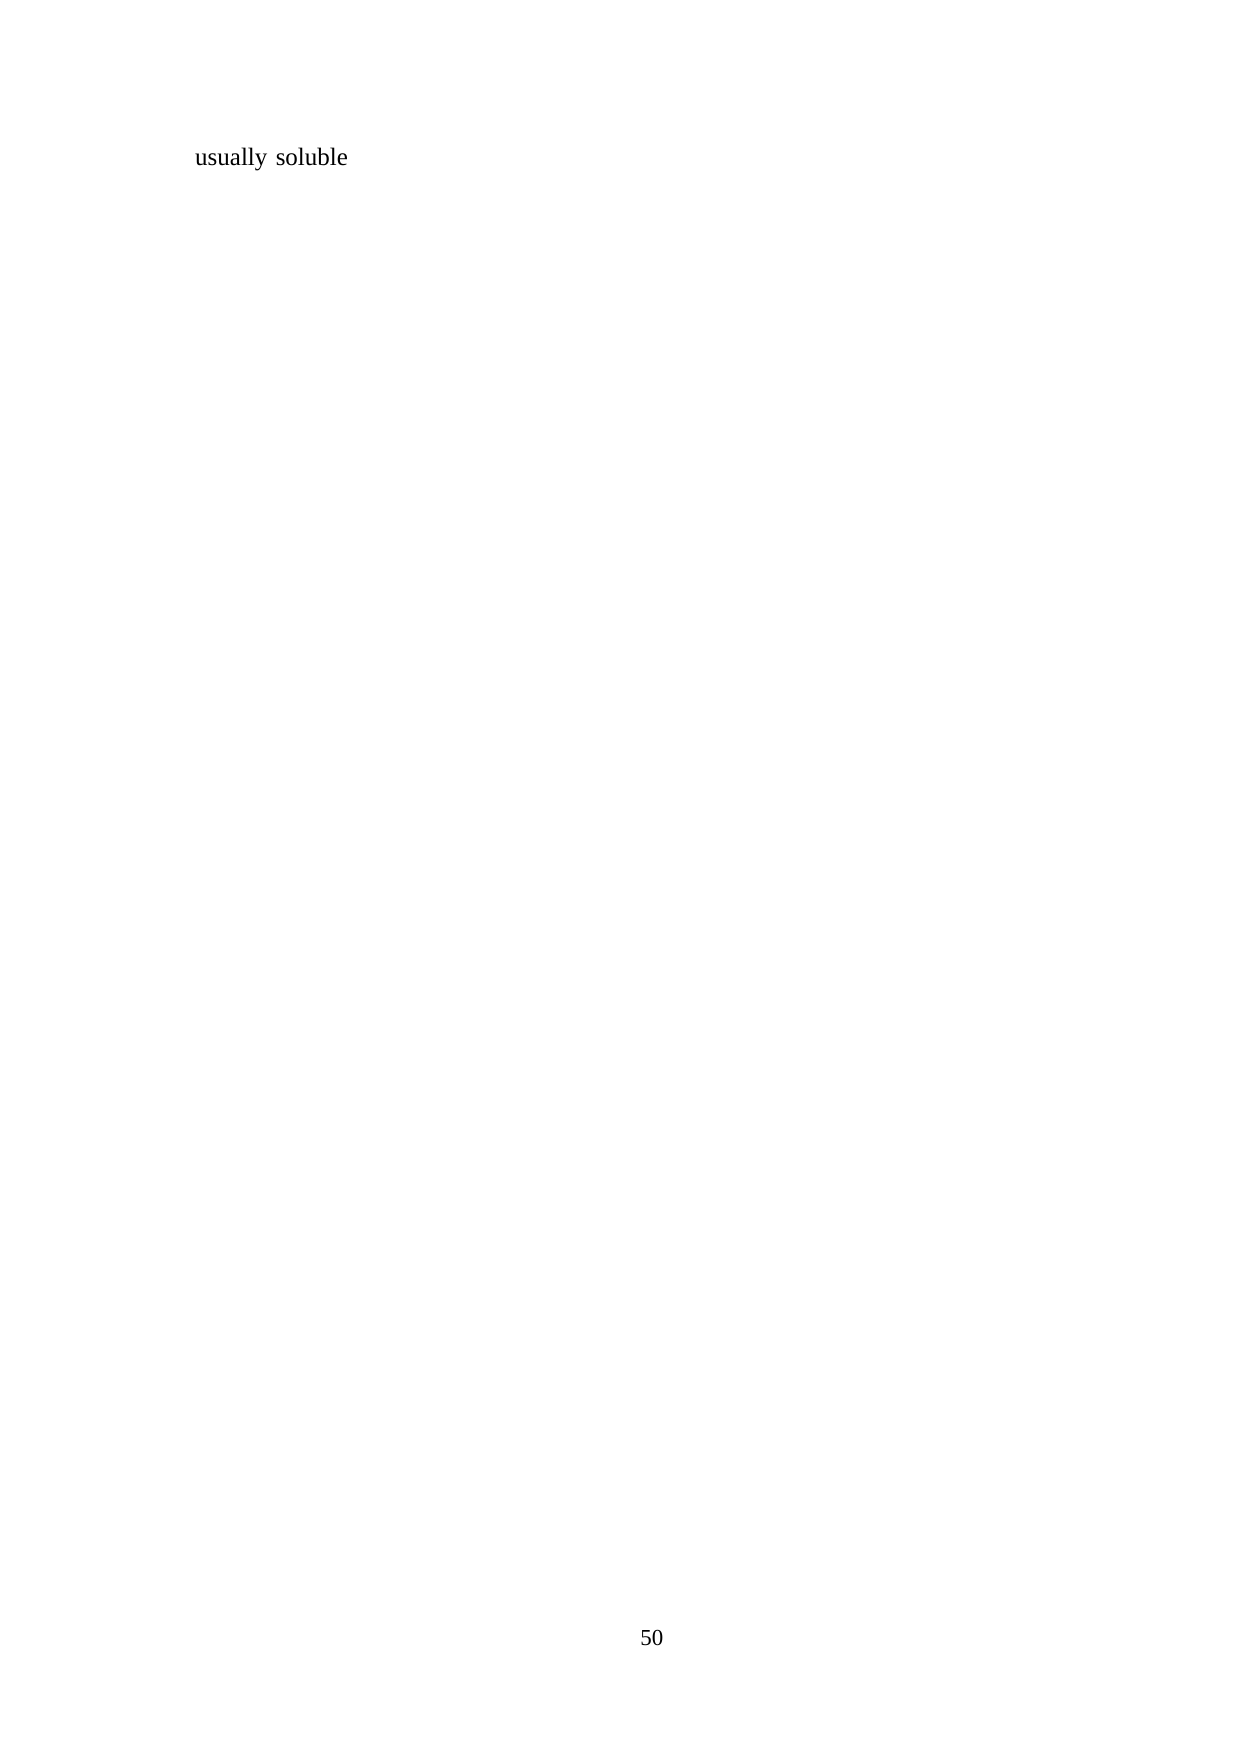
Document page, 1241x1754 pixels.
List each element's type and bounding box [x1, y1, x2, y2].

text [195, 142, 1091, 170]
